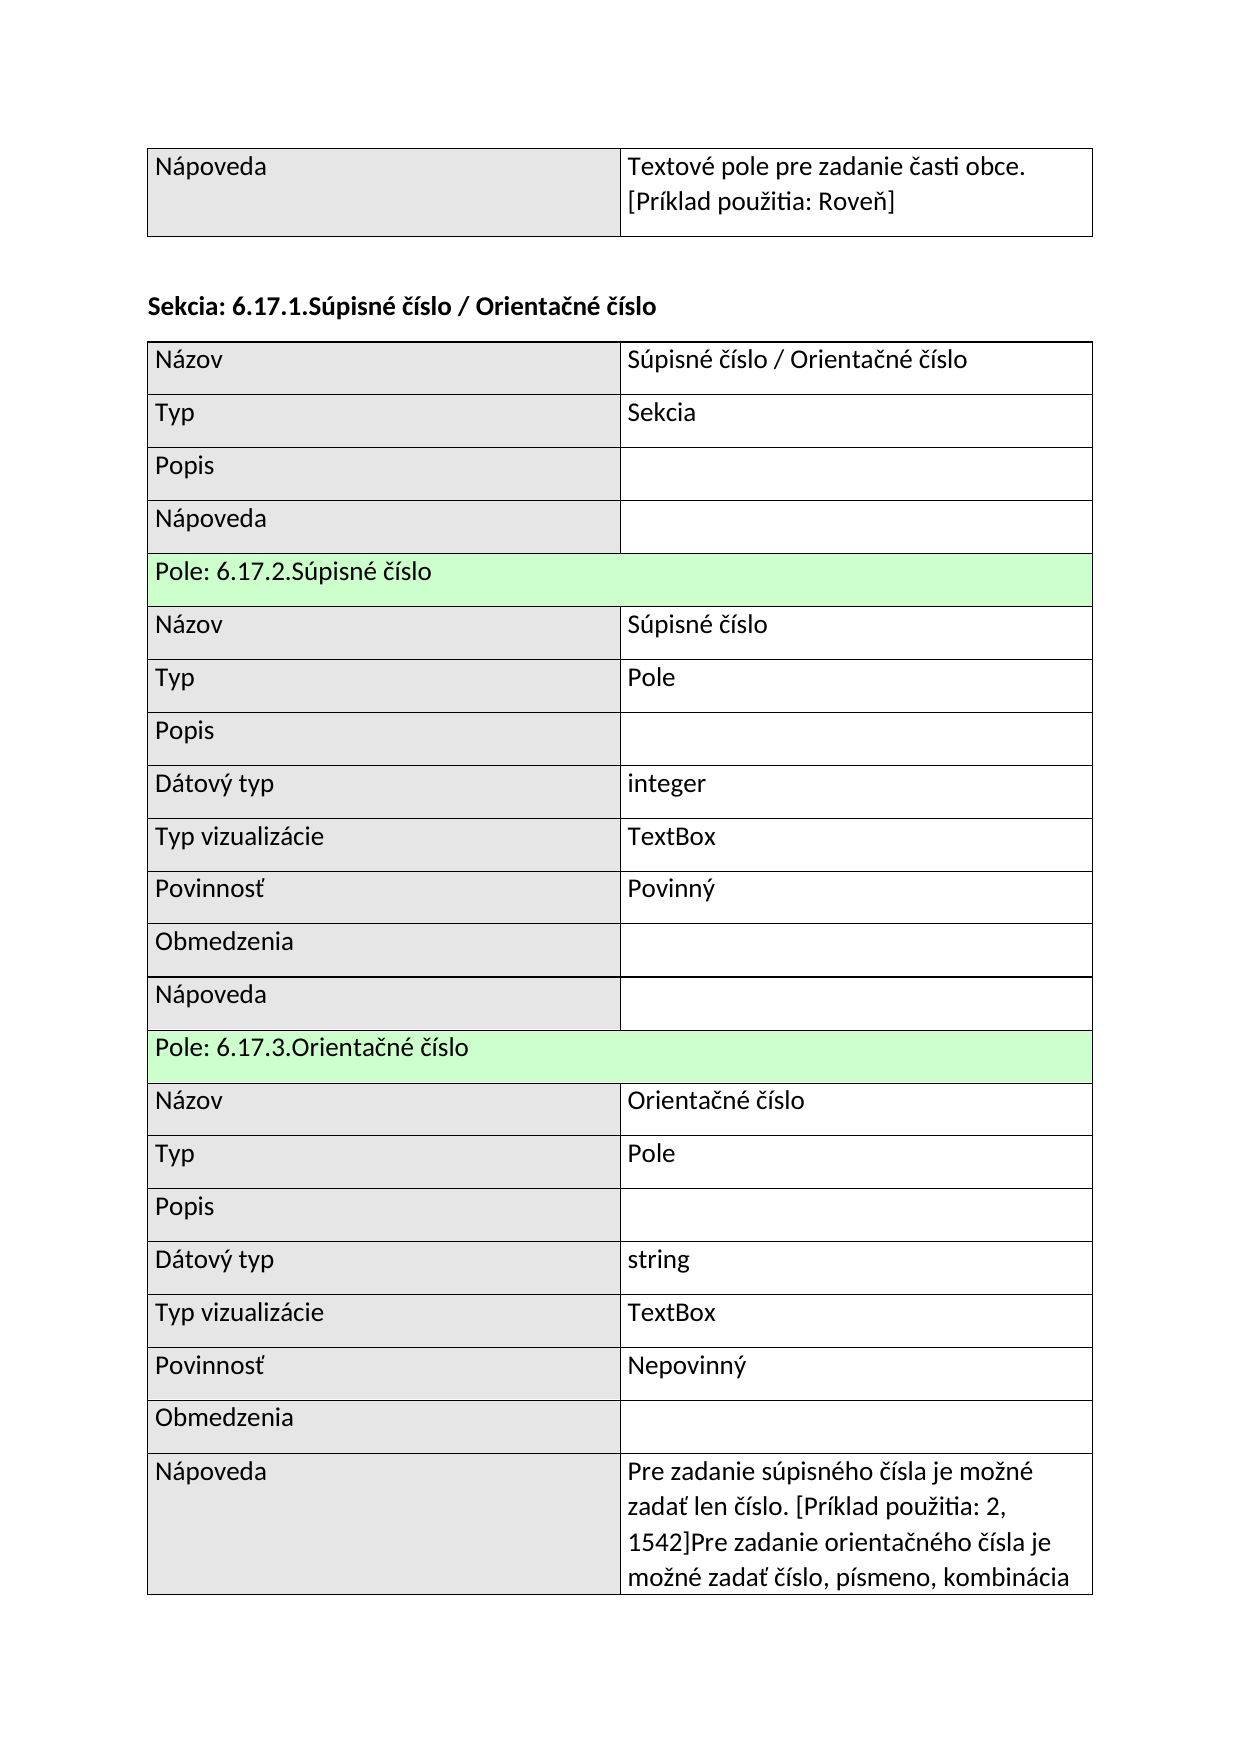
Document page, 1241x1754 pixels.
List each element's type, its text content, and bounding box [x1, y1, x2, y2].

table_cell Obmedzenia [148, 924, 620, 976]
table_cell [621, 978, 1092, 1029]
table_cell TextBox [621, 1295, 1092, 1347]
table_cell Dátový typ [148, 1242, 620, 1294]
table_cell Povinnosť [148, 872, 620, 923]
table_cell Nápoveda [148, 978, 620, 1029]
table_cell Orientačné číslo [621, 1084, 1092, 1135]
table_cell Typ [148, 395, 620, 447]
table_cell [621, 713, 1092, 765]
table_cell Typ [148, 1136, 620, 1188]
table_cell Popis [148, 1189, 620, 1241]
table_cell Pole [621, 660, 1092, 712]
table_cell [621, 1454, 1092, 1594]
table_cell Nápoveda [148, 501, 620, 553]
table_cell Typ vizualizácie [148, 819, 620, 871]
table_cell Pole: 6.17.2.Súpisné číslo [148, 554, 1092, 606]
table_cell Typ [148, 660, 620, 712]
text Sekcia: 6.17.1.Súpisné číslo / Orientačné číslo [148, 289, 1093, 322]
table_cell Obmedzenia [148, 1401, 620, 1453]
table_cell Pole [621, 1136, 1092, 1188]
table_cell Nápoveda [148, 149, 620, 236]
table_cell Súpisné číslo [621, 607, 1092, 659]
table_cell [621, 448, 1092, 500]
table_cell [621, 1189, 1092, 1241]
table_cell Nápoveda [148, 1454, 620, 1594]
table_cell [621, 924, 1092, 976]
table_header Súpisné číslo / Orientačné číslo [621, 343, 1092, 394]
table_cell Popis [148, 448, 620, 500]
table_cell Dátový typ [148, 766, 620, 818]
table_cell Názov [148, 1084, 620, 1135]
table_header Názov [148, 343, 620, 394]
table_cell Sekcia [621, 395, 1092, 447]
table_cell [621, 1401, 1092, 1453]
table_cell string [621, 1242, 1092, 1294]
table_cell Pole: 6.17.3.Orientačné číslo [148, 1031, 1092, 1082]
table_cell Popis [148, 713, 620, 765]
table_cell Povinný [621, 872, 1092, 923]
table_cell Typ vizualizácie [148, 1295, 620, 1347]
table_cell Textové pole pre zadanie časti obce. [Príklad použitia: Roveň] [621, 149, 1092, 236]
table_cell [621, 501, 1092, 553]
table_cell TextBox [621, 819, 1092, 871]
table_cell Názov [148, 607, 620, 659]
table_cell integer [621, 766, 1092, 818]
table_cell Povinnosť [148, 1348, 620, 1399]
table_cell Nepovinný [621, 1348, 1092, 1399]
